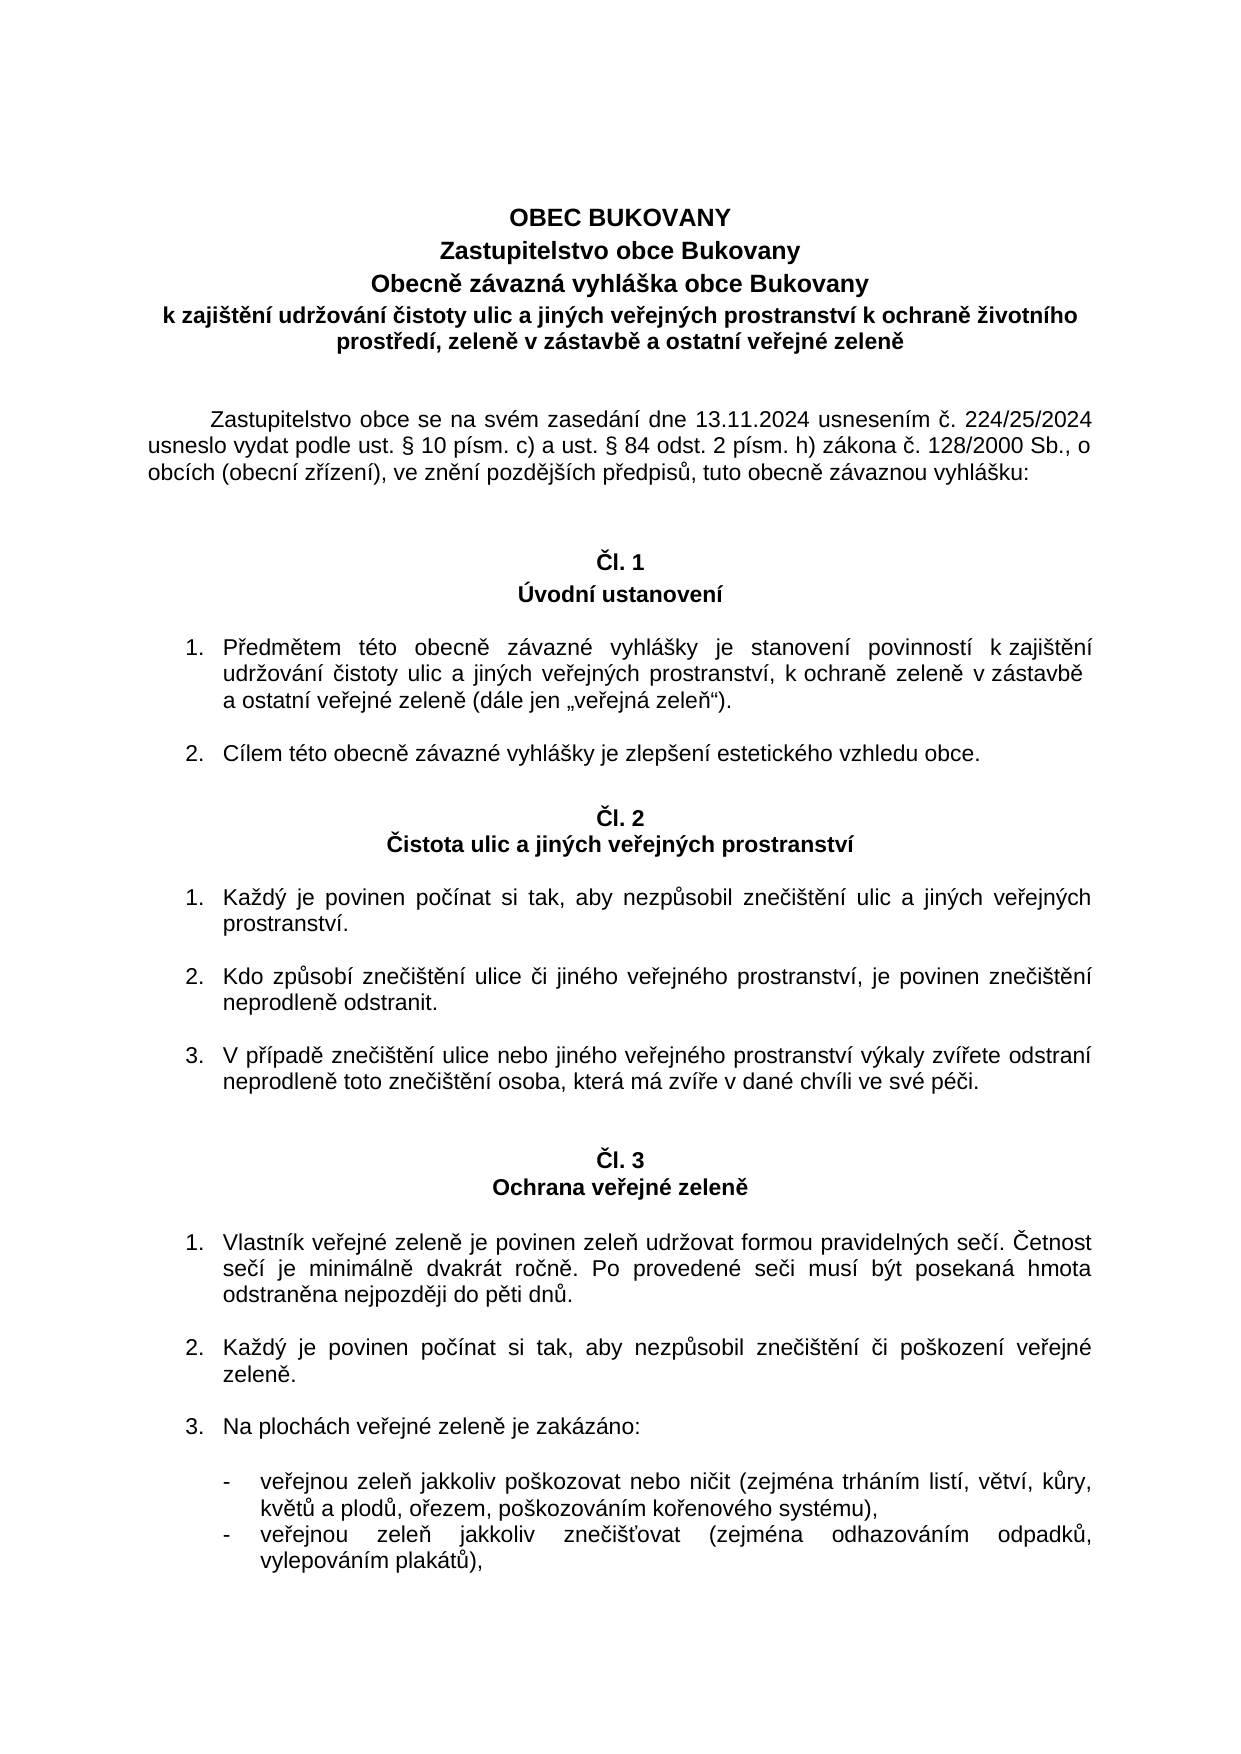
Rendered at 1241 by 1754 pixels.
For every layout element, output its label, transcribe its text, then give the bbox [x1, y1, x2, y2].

text Ochrana veřejné zeleně [148, 1174, 1093, 1200]
text Zastupitelstvo obce se na svém zasedání dne 13.11.2024 usnesením č. 224/25/2024 usneslo vydat podle ust. § 10 písm. c) a ust. § 84 odst. 2 písm. h) zákona č. 128/2000 Sb., o obcích (obecní zřízení), ve znění pozdějších předpisů, tuto obecně závaznou vyhlášku: [148, 406, 1093, 485]
text k zajištění udržování čistoty ulic a jiných veřejných prostranství k ochraně životního prostředí, zeleně v zástavbě a ostatní veřejné zeleně [148, 302, 1093, 354]
list Cílem této obecně závazné vyhlášky je zlepšení estetického vzhledu obce. [185, 739, 1093, 766]
text Obecně závazná vyhláška obce Bukovany [148, 269, 1093, 297]
list Předmětem této obecně závazné vyhlášky je stanovení povinností k zajištění udržování čistoty ulic a jiných veřejných prostranství, k ochraně zeleně v zástavbě a ostatní veřejné zeleně (dále jen „veřejná zeleň“). [185, 634, 1093, 713]
text Čistota ulic a jiných veřejných prostranství [148, 831, 1093, 857]
list veřejnou zeleň jakkoliv znečišťovat (zejména odhazováním odpadků, vylepováním plakátů), [223, 1521, 1093, 1574]
text Čl. 2 [148, 805, 1093, 831]
text Čl. 3 [148, 1147, 1093, 1174]
text Zastupitelstvo obce Bukovany [148, 236, 1093, 264]
list Každý je povinen počínat si tak, aby nezpůsobil znečištění ulic a jiných veřejných prostranství. [185, 884, 1093, 936]
list Na plochách veřejné zeleně je zakázáno: [185, 1413, 1093, 1439]
list Kdo způsobí znečištění ulice či jiného veřejného prostranství, je povinen znečištění neprodleně odstranit. [185, 963, 1093, 1016]
list Každý je povinen počínat si tak, aby nezpůsobil znečištění či poškození veřejné zeleně. [185, 1334, 1093, 1387]
text OBEC BUKOVANY [148, 203, 1093, 231]
list V případě znečištění ulice nebo jiného veřejného prostranství výkaly zvířete odstraní neprodleně toto znečištění osoba, která má zvíře v dané chvíli ve své péči. [185, 1042, 1093, 1094]
list veřejnou zeleň jakkoliv poškozovat nebo ničit (zejména trháním listí, větví, kůry, květů a plodů, ořezem, poškozováním kořenového systému), [223, 1468, 1093, 1521]
list Vlastník veřejné zeleně je povinen zeleň udržovat formou pravidelných sečí. Četnost sečí je minimálně dvakrát ročně. Po provedené seči musí být posekaná hmota odstraněna nejpozději do pěti dnů. [185, 1229, 1093, 1308]
text Úvodní ustanovení [148, 581, 1093, 608]
subtitle Čl. 1 [148, 549, 1093, 575]
